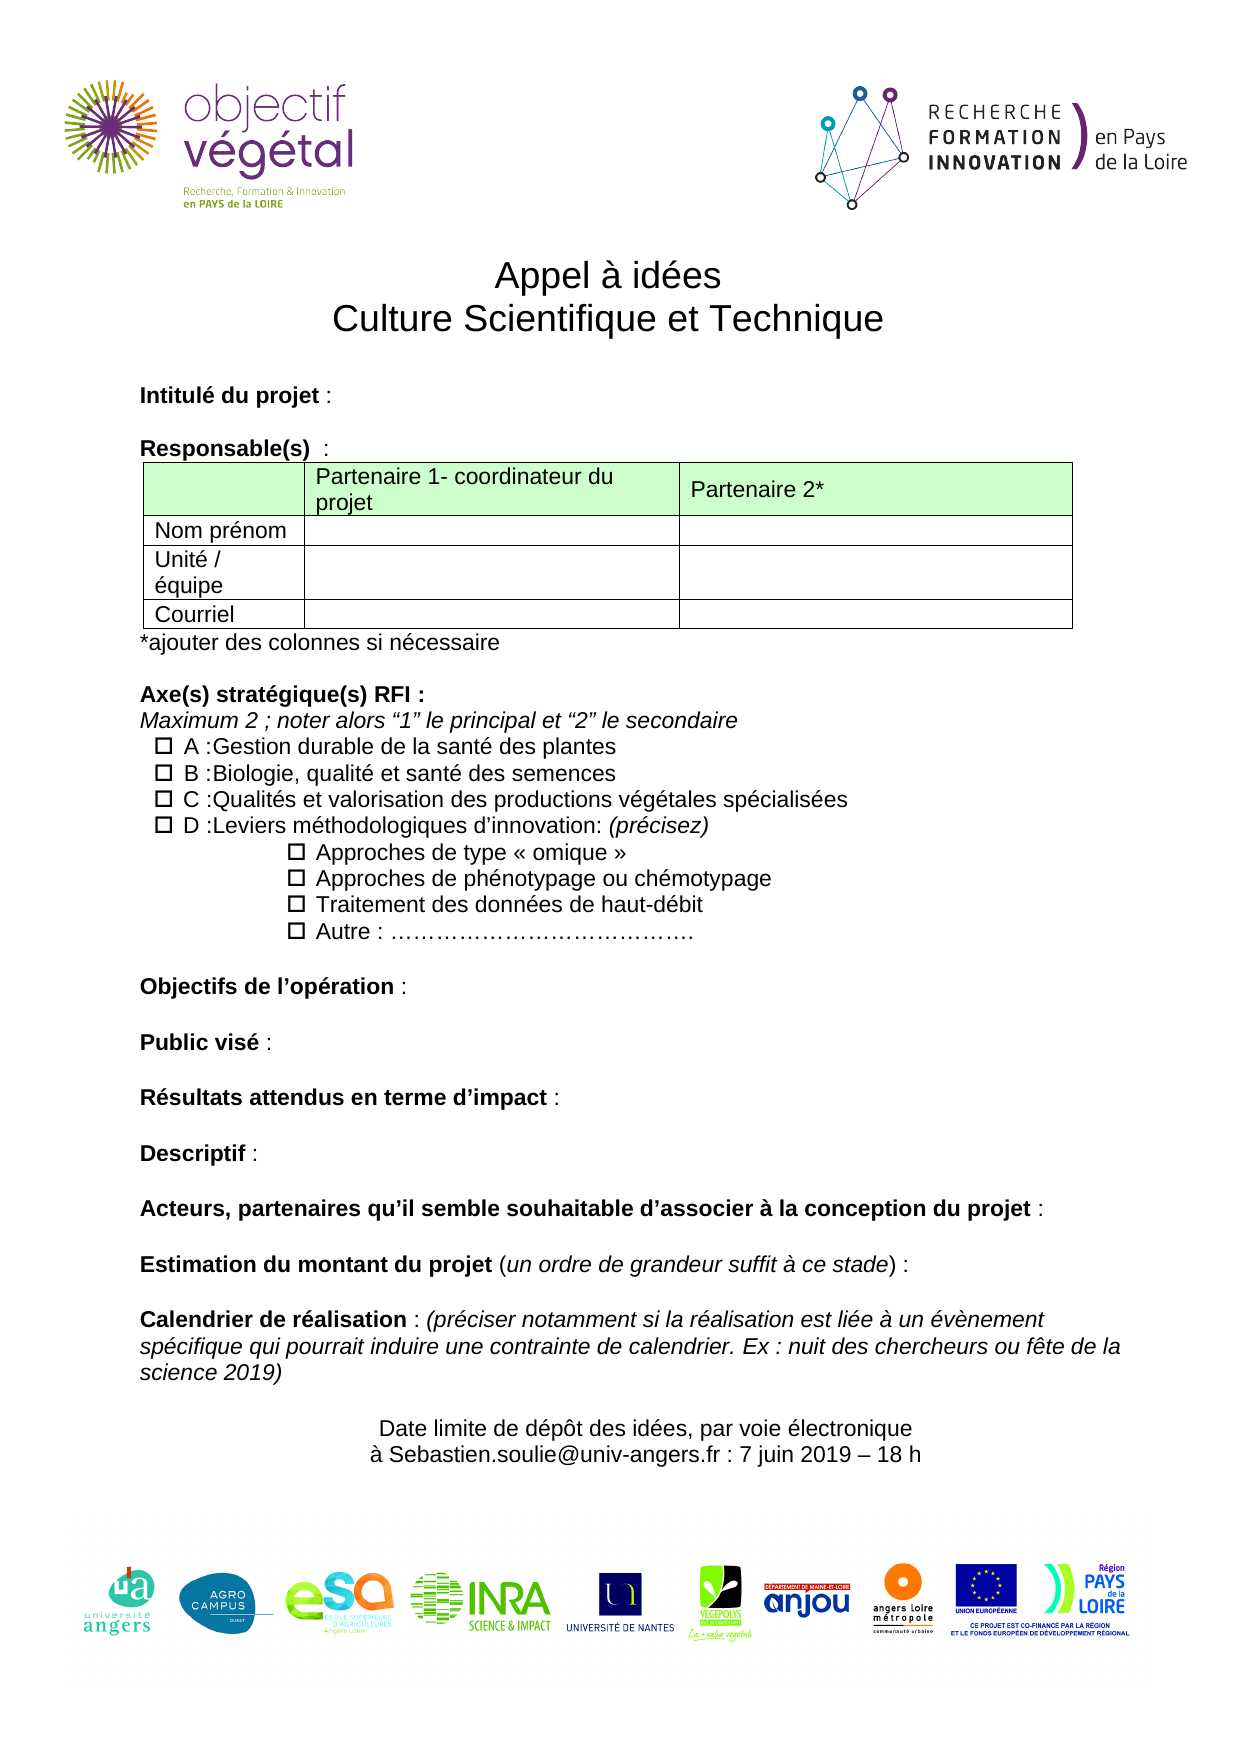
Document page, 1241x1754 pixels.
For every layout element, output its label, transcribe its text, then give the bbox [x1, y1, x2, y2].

text C : Qualités et valorisation des productions végétales spécialisées [153, 786, 1151, 812]
text Axe(s) stratégique(s) RFI : [139, 681, 1151, 707]
table_cell [305, 516, 679, 545]
text Autre : …………………………………. [286, 918, 1151, 944]
picture [64, 78, 356, 210]
table_header [144, 463, 304, 515]
text à Sebastien.soulie@univ-angers.fr : 7 juin 2019 – 18 h [139, 1441, 1151, 1467]
text Traitement des données de haut-débit [286, 891, 1151, 918]
text Approches de phénotypage ou chémotypage [286, 865, 1151, 891]
table_cell Courriel [144, 600, 304, 628]
table_cell [305, 546, 679, 599]
text D : Leviers méthodologiques d’innovation: (précisez) [153, 812, 1151, 839]
text Intitulé du projet : [139, 382, 1151, 409]
text Calendrier de réalisation : (préciser notamment si la réalisation est liée à un évènement spécifique qui pourrait induire une contrainte de calendrier. Ex : nuit des chercheurs ou fête de la science 2019) [139, 1306, 1151, 1386]
text A : Gestion durable de la santé des plantes [153, 733, 1151, 760]
text Résultats attendus en terme d’impact : [139, 1084, 1151, 1111]
table_cell [680, 546, 1072, 599]
text Appel à idées [64, 253, 1151, 296]
text Culture Scientifique et Technique [64, 296, 1151, 339]
text Maximum 2 ; noter alors “1” le principal et “2” le secondaire [139, 707, 1151, 733]
table_cell Nom prénom [144, 516, 304, 545]
text Responsable(s) : [139, 435, 1151, 462]
text Estimation du montant du projet (un ordre de grandeur suffit à ce stade) : [139, 1251, 1151, 1277]
text Descriptif : [139, 1140, 1151, 1166]
picture [815, 86, 1187, 210]
table_cell [680, 600, 1072, 628]
table_header Partenaire 1- coordinateur du projet [305, 463, 679, 515]
table_cell Unité / équipe [144, 546, 304, 599]
picture [64, 1512, 1152, 1684]
text Objectifs de l’opération : [139, 973, 1151, 1000]
table_header Partenaire 2* [680, 463, 1072, 515]
table_cell [305, 600, 679, 628]
text *ajouter des colonnes si nécessaire [139, 629, 1151, 656]
text Acteurs, partenaires qu’il semble souhaitable d’associer à la conception du projet : [139, 1195, 1151, 1222]
text Date limite de dépôt des idées, par voie électronique [139, 1415, 1151, 1441]
text Approches de type « omique » [286, 839, 1151, 865]
table_cell [680, 516, 1072, 545]
text Public visé : [139, 1029, 1151, 1055]
text B : Biologie, qualité et santé des semences [153, 760, 1151, 786]
